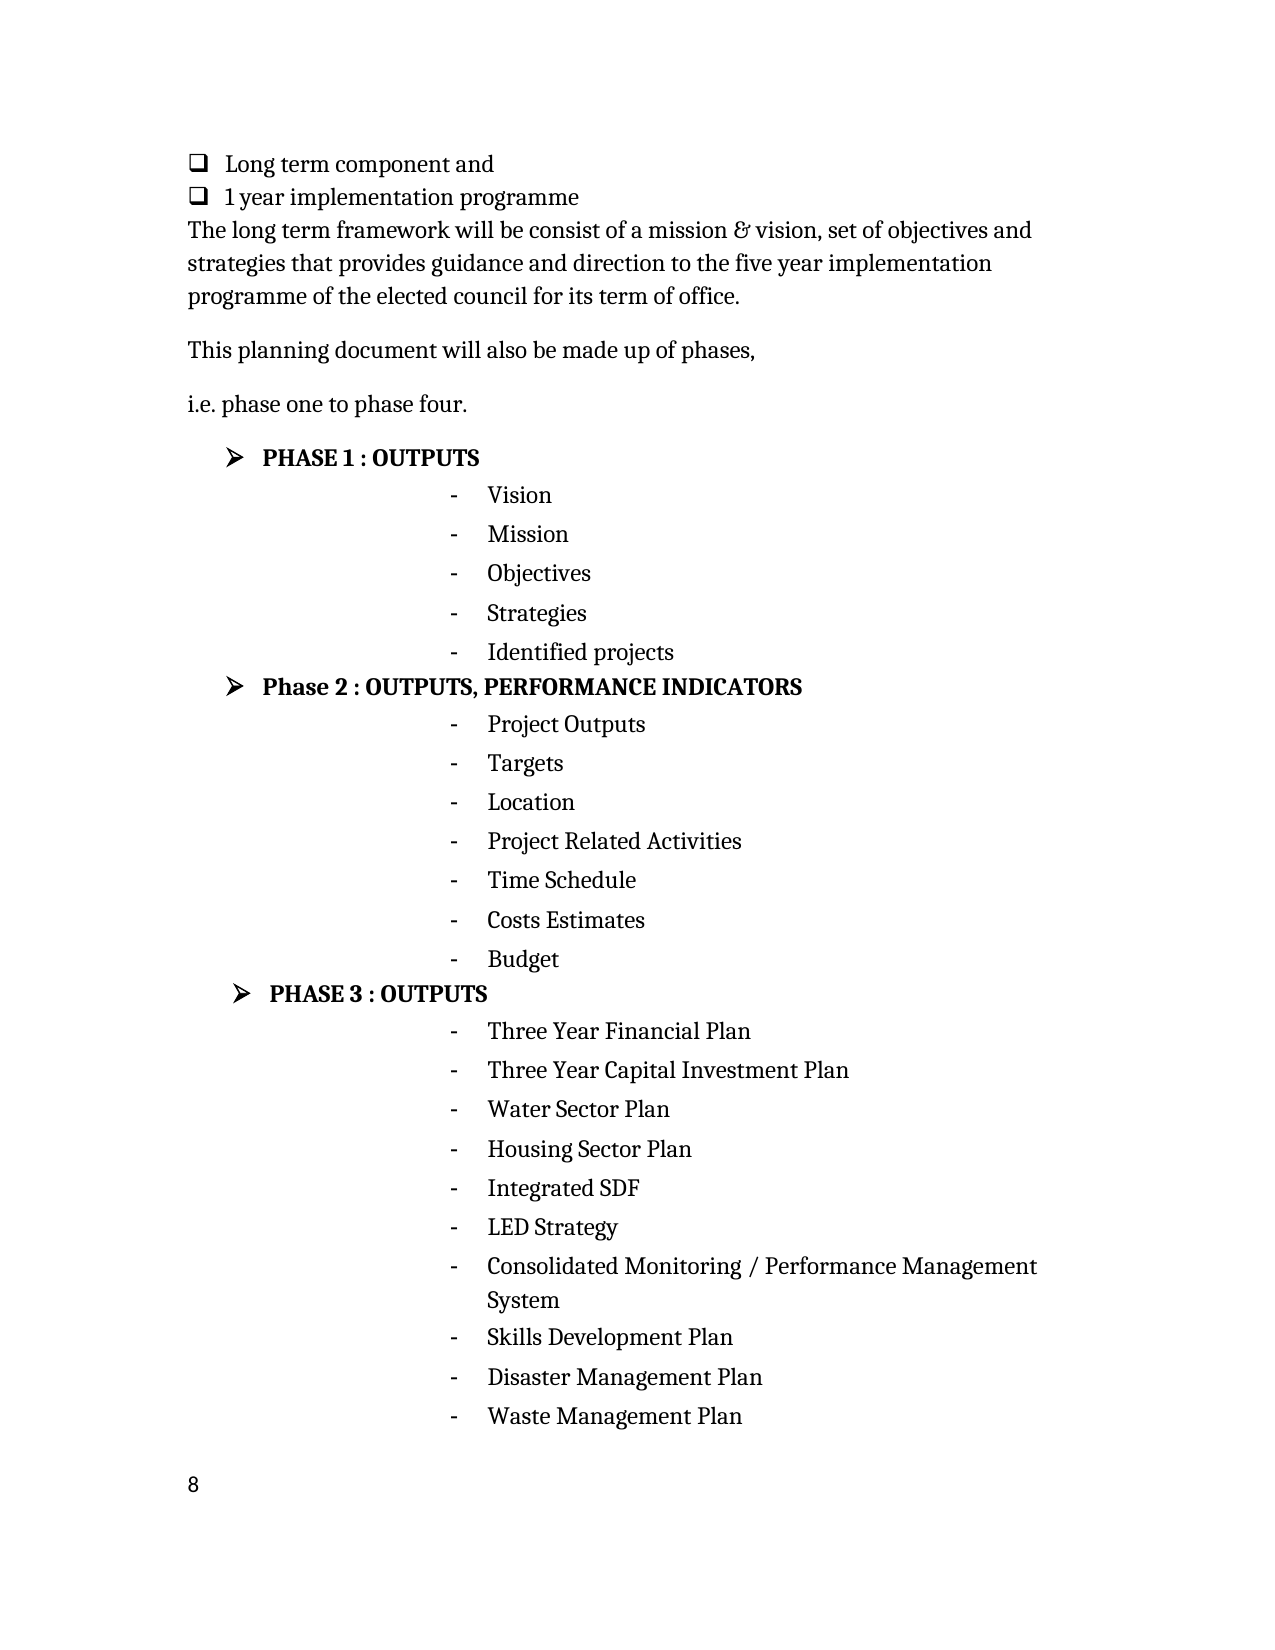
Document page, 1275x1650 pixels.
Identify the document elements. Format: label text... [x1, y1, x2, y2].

list Waste Management Plan [450, 1397, 1087, 1431]
list Location [450, 784, 1087, 818]
list Project Related Activities [450, 823, 1087, 857]
list PHASE 1 : OUTPUTS [225, 444, 1087, 472]
list Vision [450, 477, 1087, 511]
list 1 year implementation programme [187, 183, 1087, 212]
list Project Outputs [450, 706, 1087, 739]
list Disaster Management Plan [450, 1358, 1087, 1392]
list Water Sector Plan [450, 1091, 1087, 1125]
text This planning document will also be made up of phases, [187, 336, 1087, 365]
list Strategies [450, 594, 1087, 628]
list Housing Sector Plan [450, 1130, 1087, 1164]
list Phase 2 : OUTPUTS, PERFORMANCE INDICATORS [225, 672, 1087, 701]
list Three Year Financial Plan [450, 1013, 1087, 1047]
list Costs Estimates [450, 901, 1087, 935]
list Integrated SDF [450, 1169, 1087, 1203]
list Budget [450, 941, 1087, 974]
list Identified projects [450, 633, 1087, 667]
list LED Strategy [450, 1208, 1087, 1243]
list Long term component and [187, 150, 1087, 179]
list PHASE 3 : OUTPUTS [232, 980, 1087, 1008]
list Skills Development Plan [450, 1319, 1087, 1353]
list Three Year Capital Investment Plan [450, 1052, 1087, 1086]
text The long term framework will be consist of a mission & vision, set of objectives and strategies that provides guidance and direction to the five year implementation programme of the elected council for its term of office. [187, 216, 1087, 311]
list Targets [450, 745, 1087, 779]
list Time Schedule [450, 862, 1087, 896]
list Objectives [450, 555, 1087, 589]
list Consolidated Monitoring / Performance Management System [450, 1248, 1087, 1315]
text i.e. phase one to phase four. [187, 390, 1087, 418]
list Mission [450, 516, 1087, 550]
